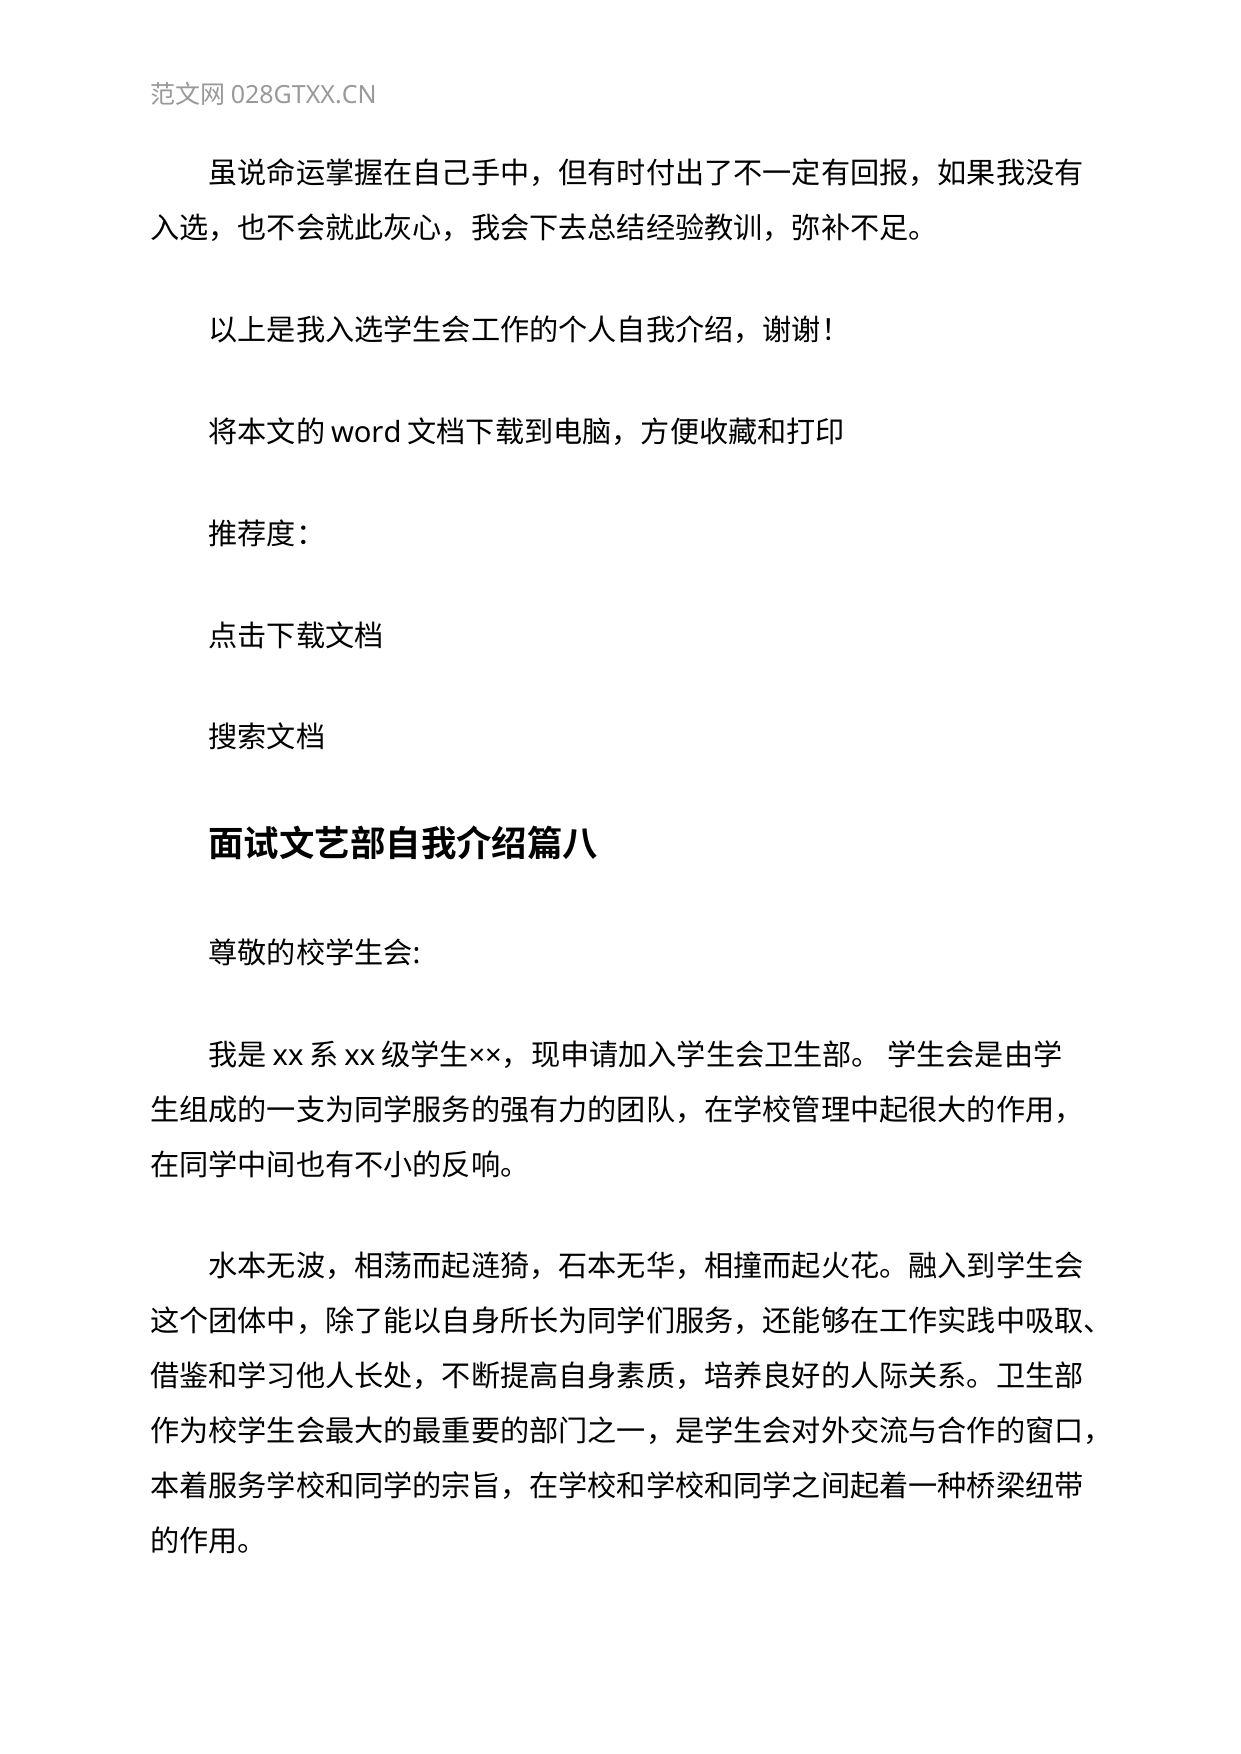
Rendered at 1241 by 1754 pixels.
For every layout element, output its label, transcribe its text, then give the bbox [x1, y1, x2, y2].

text 尊敬的校学生会: [150, 929, 1090, 972]
text 面试文艺部自我介绍篇八 [150, 816, 1090, 867]
text 我是xx系xx级学生××，现申请加入学生会卫生部。 学生会是由学生组成的一支为同学服务的强有力的团队，在学校管理中起很大的作用，在同学中间也有不小的反响。 [150, 1031, 1090, 1183]
text 虽说命运掌握在自己手中，但有时付出了不一定有回报，如果我没有入选，也不会就此灰心，我会下去总结经验教训，弥补不足。 [150, 150, 1090, 247]
text 点击下载文档 [150, 612, 1090, 654]
text 水本无波，相荡而起涟猗，石本无华，相撞而起火花。融入到学生会这个团体中，除了能以自身所长为同学们服务，还能够在工作实践中吸取、借鉴和学习他人长处，不断提高自身素质，培养良好的人际关系。卫生部作为校学生会最大的最重要的部门之一，是学生会对外交流与合作的窗口，本着服务学校和同学的宗旨，在学校和学校和同学之间起着一种桥梁纽带的作用。 [150, 1243, 1090, 1559]
text 将本文的word文档下载到电脑，方便收藏和打印 [150, 408, 1090, 451]
text 推荐度： [150, 510, 1090, 553]
text 以上是我入选学生会工作的个人自我介绍，谢谢！ [150, 307, 1090, 349]
text 搜索文档 [150, 714, 1090, 756]
